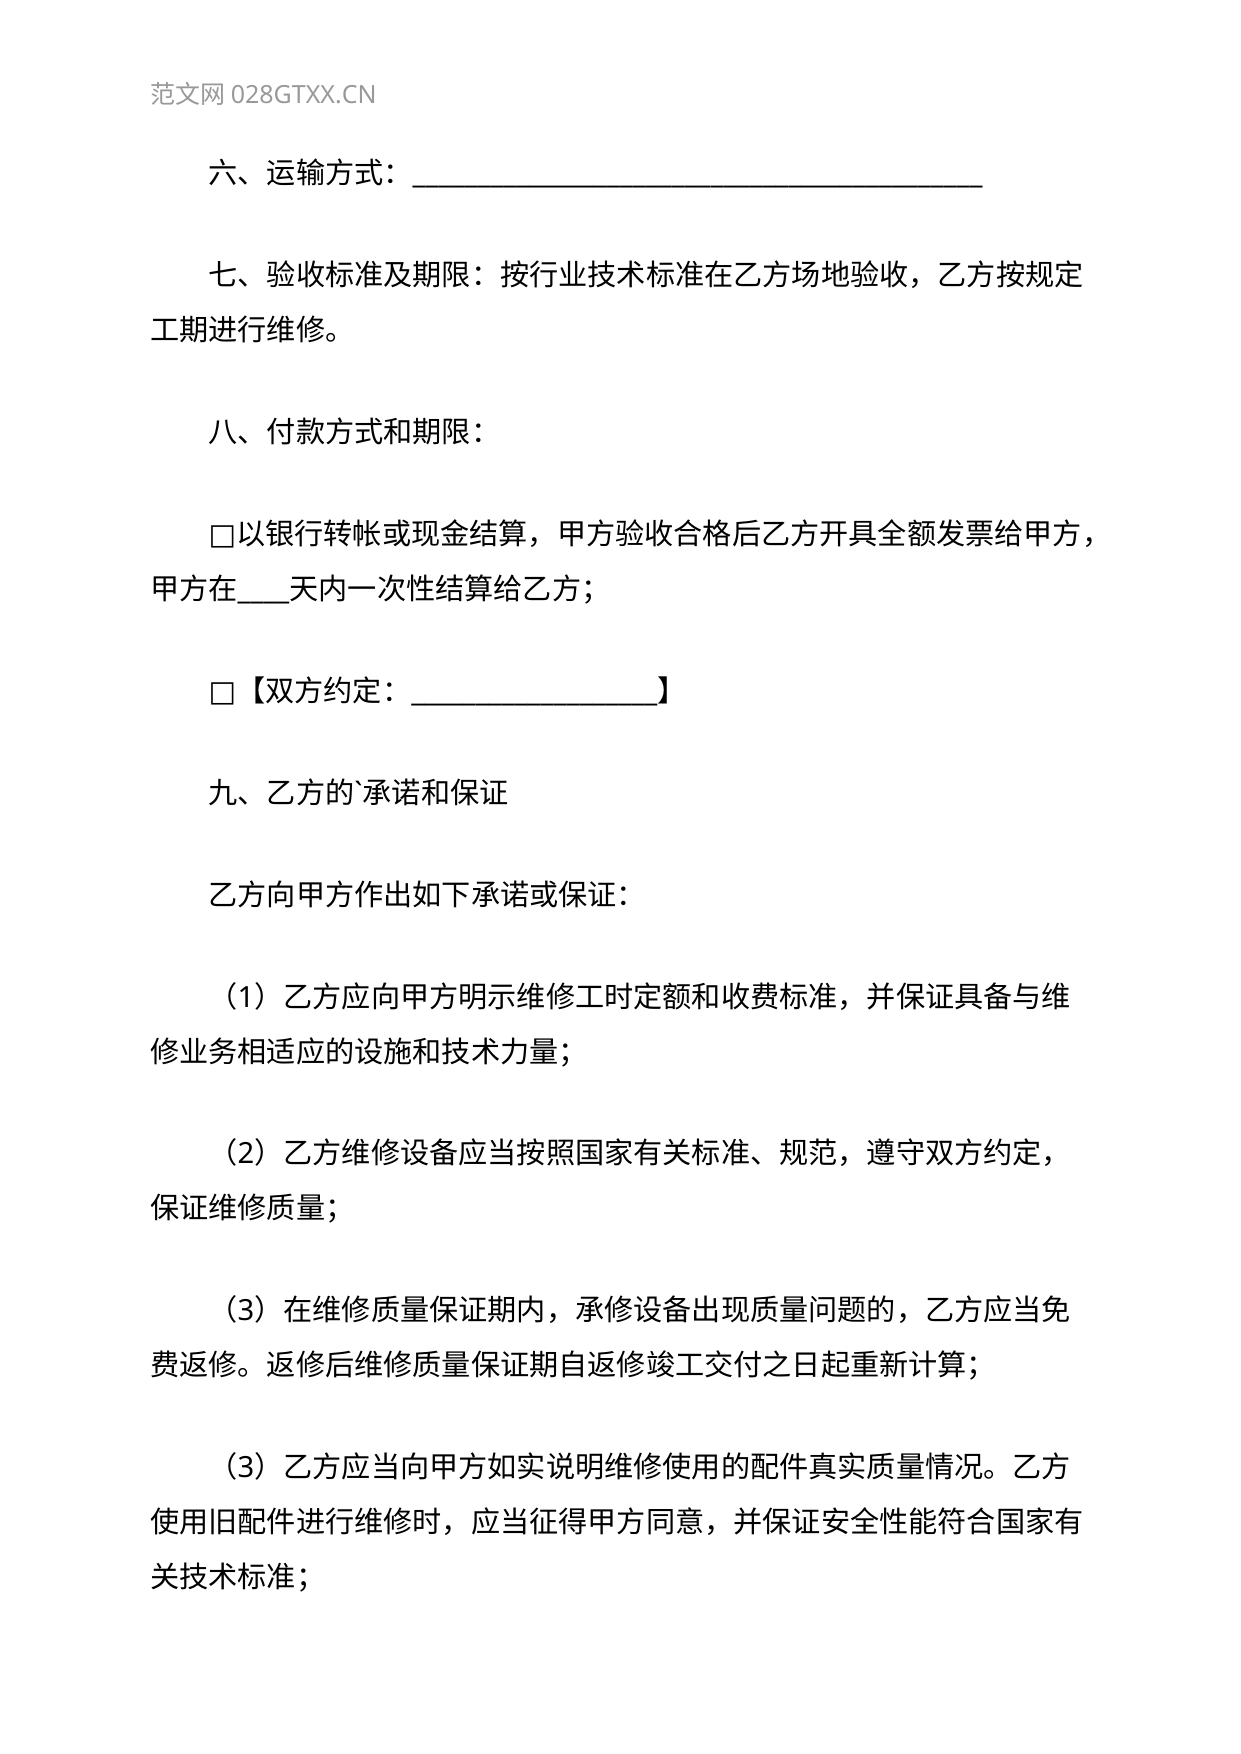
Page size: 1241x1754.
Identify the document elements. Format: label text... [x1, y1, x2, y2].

text 八、付款方式和期限： [150, 409, 1090, 451]
text □【双方约定：___________________】 [150, 667, 1090, 710]
text （3）乙方应当向甲方如实说明维修使用的配件真实质量情况。乙方使用旧配件进行维修时，应当征得甲方同意，并保证安全性能符合国家有关技术标准； [150, 1443, 1090, 1596]
text □以银行转帐或现金结算，甲方验收合格后乙方开具全额发票给甲方，甲方在____天内一次性结算给乙方； [150, 510, 1090, 608]
text 九、乙方的`承诺和保证 [150, 769, 1090, 812]
text （3）在维修质量保证期内，承修设备出现质量问题的，乙方应当免费返修。返修后维修质量保证期自返修竣工交付之日起重新计算； [150, 1287, 1090, 1384]
text （2）乙方维修设备应当按照国家有关标准、规范，遵守双方约定，保证维修质量； [150, 1130, 1090, 1227]
text 乙方向甲方作出如下承诺或保证： [150, 871, 1090, 914]
text 七、验收标准及期限：按行业技术标准在乙方场地验收，乙方按规定工期进行维修。 [150, 252, 1090, 349]
text 六、运输方式：____________________________________________ [150, 150, 1090, 192]
text （1）乙方应向甲方明示维修工时定额和收费标准，并保证具备与维修业务相适应的设施和技术力量； [150, 973, 1090, 1070]
